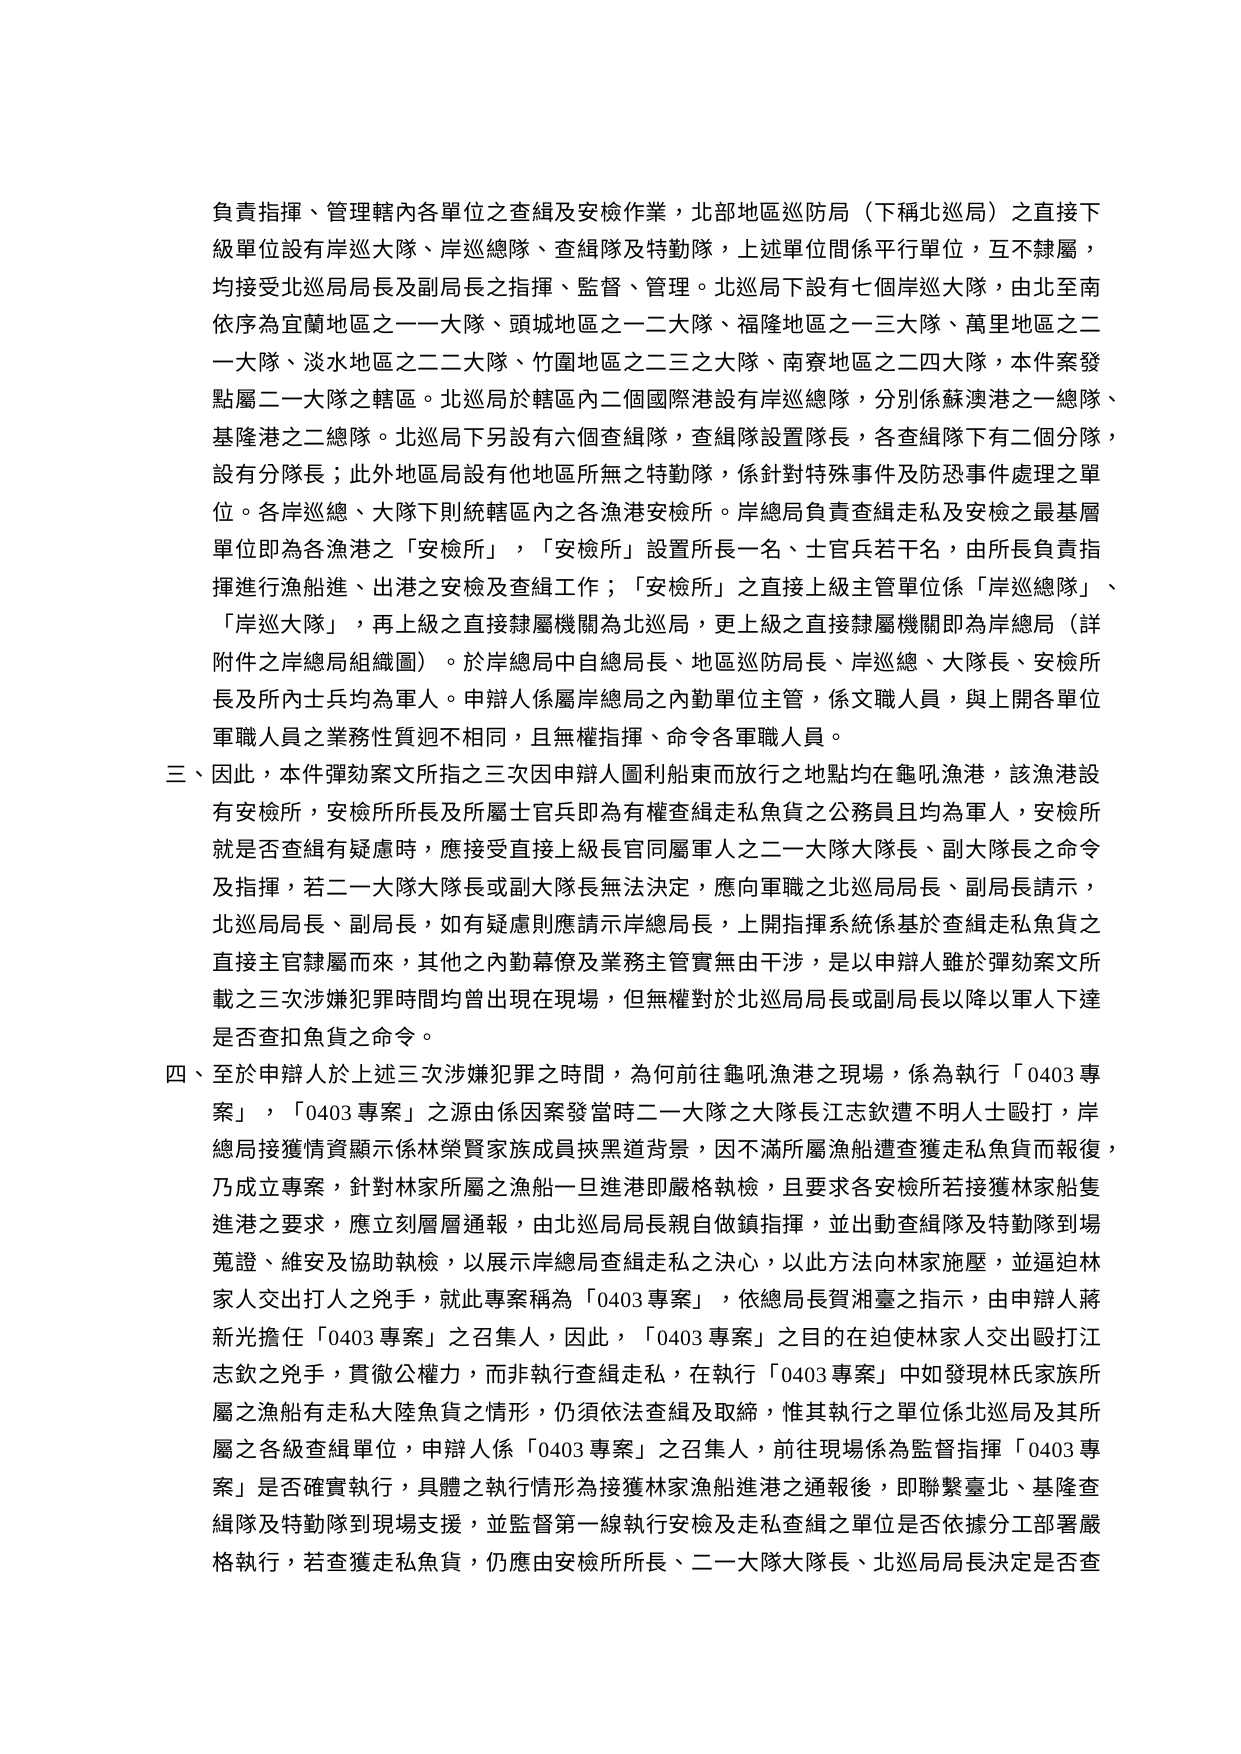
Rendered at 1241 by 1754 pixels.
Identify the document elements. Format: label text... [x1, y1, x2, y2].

text 三、因此，本件彈劾案文所指之三次因申辯人圖利船東而放行之地點均在龜吼漁港，該漁港設有安檢所，安檢所所長及所屬士官兵即為有權查緝走私魚貨之公務員且均為軍人，安檢所就是否查緝有疑慮時，應接受直接上級長官同屬軍人之二一大隊大隊長、副大隊長之命令及指揮，若二一大隊大隊長或副大隊長無法決定，應向軍職之北巡局局長、副局長請示，北巡局局長、副局長，如有疑慮則應請示岸總局長，上開指揮系統係基於查緝走私魚貨之直接主官隸屬而來，其他之內勤幕僚及業務主管實無由干涉，是以申辯人雖於彈劾案文所載之三次涉嫌犯罪時間均曾出現在現場，但無權對於北巡局局長或副局長以降以軍人下達是否查扣魚貨之命令。 [165, 754, 1101, 1054]
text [165, 1054, 1101, 1579]
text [165, 192, 1101, 754]
